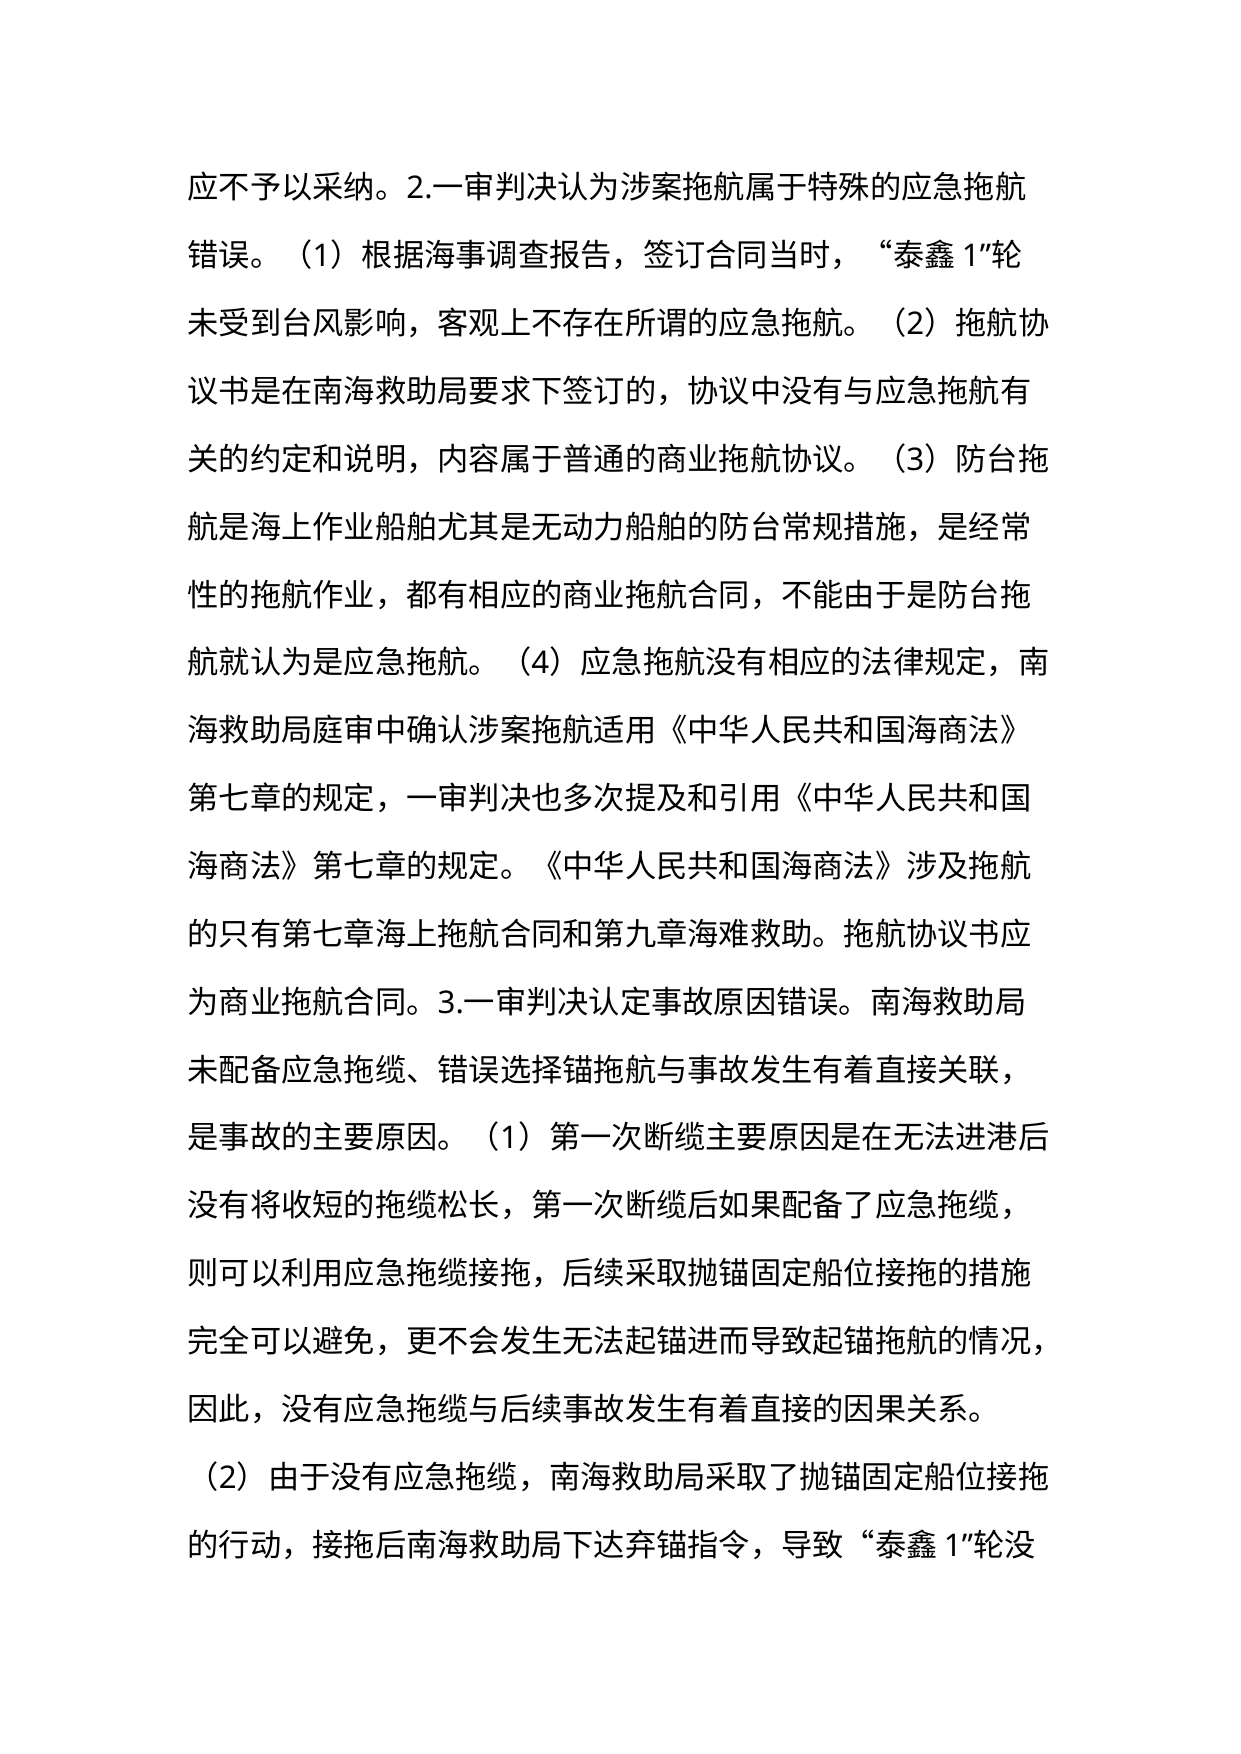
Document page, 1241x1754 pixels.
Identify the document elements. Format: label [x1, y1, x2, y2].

text [187, 162, 1053, 1565]
